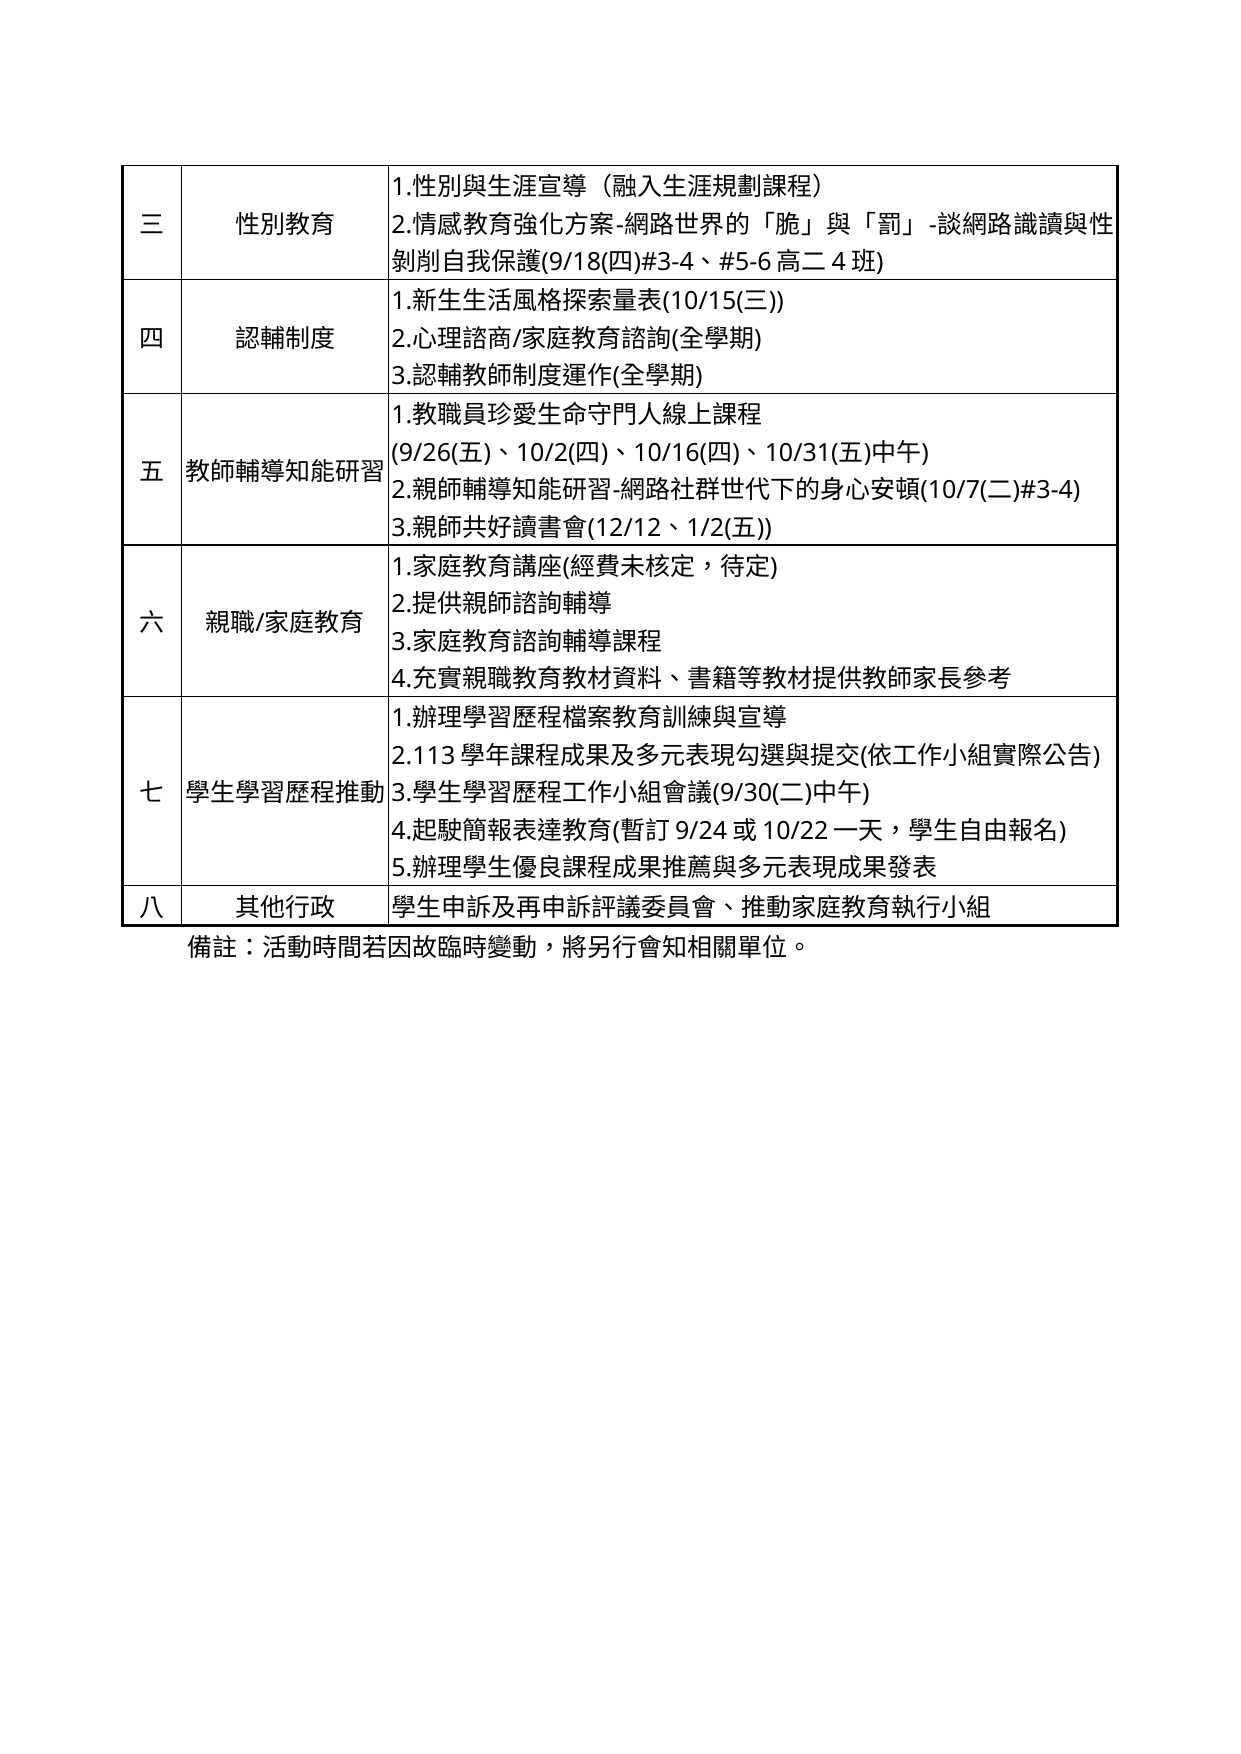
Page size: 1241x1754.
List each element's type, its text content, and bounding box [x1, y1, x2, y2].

text 備註：活動時間若因故臨時變動，將另行會知相關單位。 [187, 927, 1053, 964]
table_cell 七 [124, 697, 181, 885]
table_cell 1.辦理學習歷程檔案教育訓練與宣導 2.113學年課程成果及多元表現勾選與提交(依工作小組實際公告) 3.學生學習歷程工作小組會議(9/30(二)中午) 4.起駛簡報表達教育(暫訂9/24或10/22一天，學生自由報名) 5.辦理學生優良課程成果推薦與多元表現成果發表 [389, 697, 1116, 885]
table_cell 親職/家庭教育 [182, 546, 388, 696]
table_cell 1.性別與生涯宣導（融入生涯規劃課程） 2.情感教育強化方案-網路世界的「脆」與「罰」-談網路識讀與性剝削自我保護(9/18(四)#3-4、#5-6高二4班) [389, 166, 1116, 278]
table_cell 學生申訴及再申訴評議委員會、推動家庭教育執行小組 [389, 886, 1116, 924]
table_cell 三 [124, 166, 181, 278]
table_cell 其他行政 [182, 886, 388, 924]
table_cell 五 [124, 394, 181, 544]
table_cell 1.家庭教育講座(經費未核定，待定) 2.提供親師諮詢輔導 3.家庭教育諮詢輔導課程 4.充實親職教育教材資料、書籍等教材提供教師家長參考 [389, 546, 1116, 696]
table_cell 教師輔導知能研習 [182, 394, 388, 544]
table_cell 學生學習歷程推動 [182, 697, 388, 885]
table_cell 四 [124, 280, 181, 393]
table_cell 性別教育 [182, 166, 388, 278]
table_cell 1.教職員珍愛生命守門人線上課程(9/26(五)、10/2(四)、10/16(四)、10/31(五)中午) 2.親師輔導知能研習-網路社群世代下的身心安頓(10/7(二)#3-4) 3.親師共好讀書會(12/12、1/2(五)) [389, 394, 1116, 544]
table_cell 認輔制度 [182, 280, 388, 393]
table_cell 六 [124, 546, 181, 696]
table_cell 八 [124, 886, 181, 924]
table_cell 1.新生生活風格探索量表(10/15(三)) 2.心理諮商/家庭教育諮詢(全學期) 3.認輔教師制度運作(全學期) [389, 280, 1116, 393]
